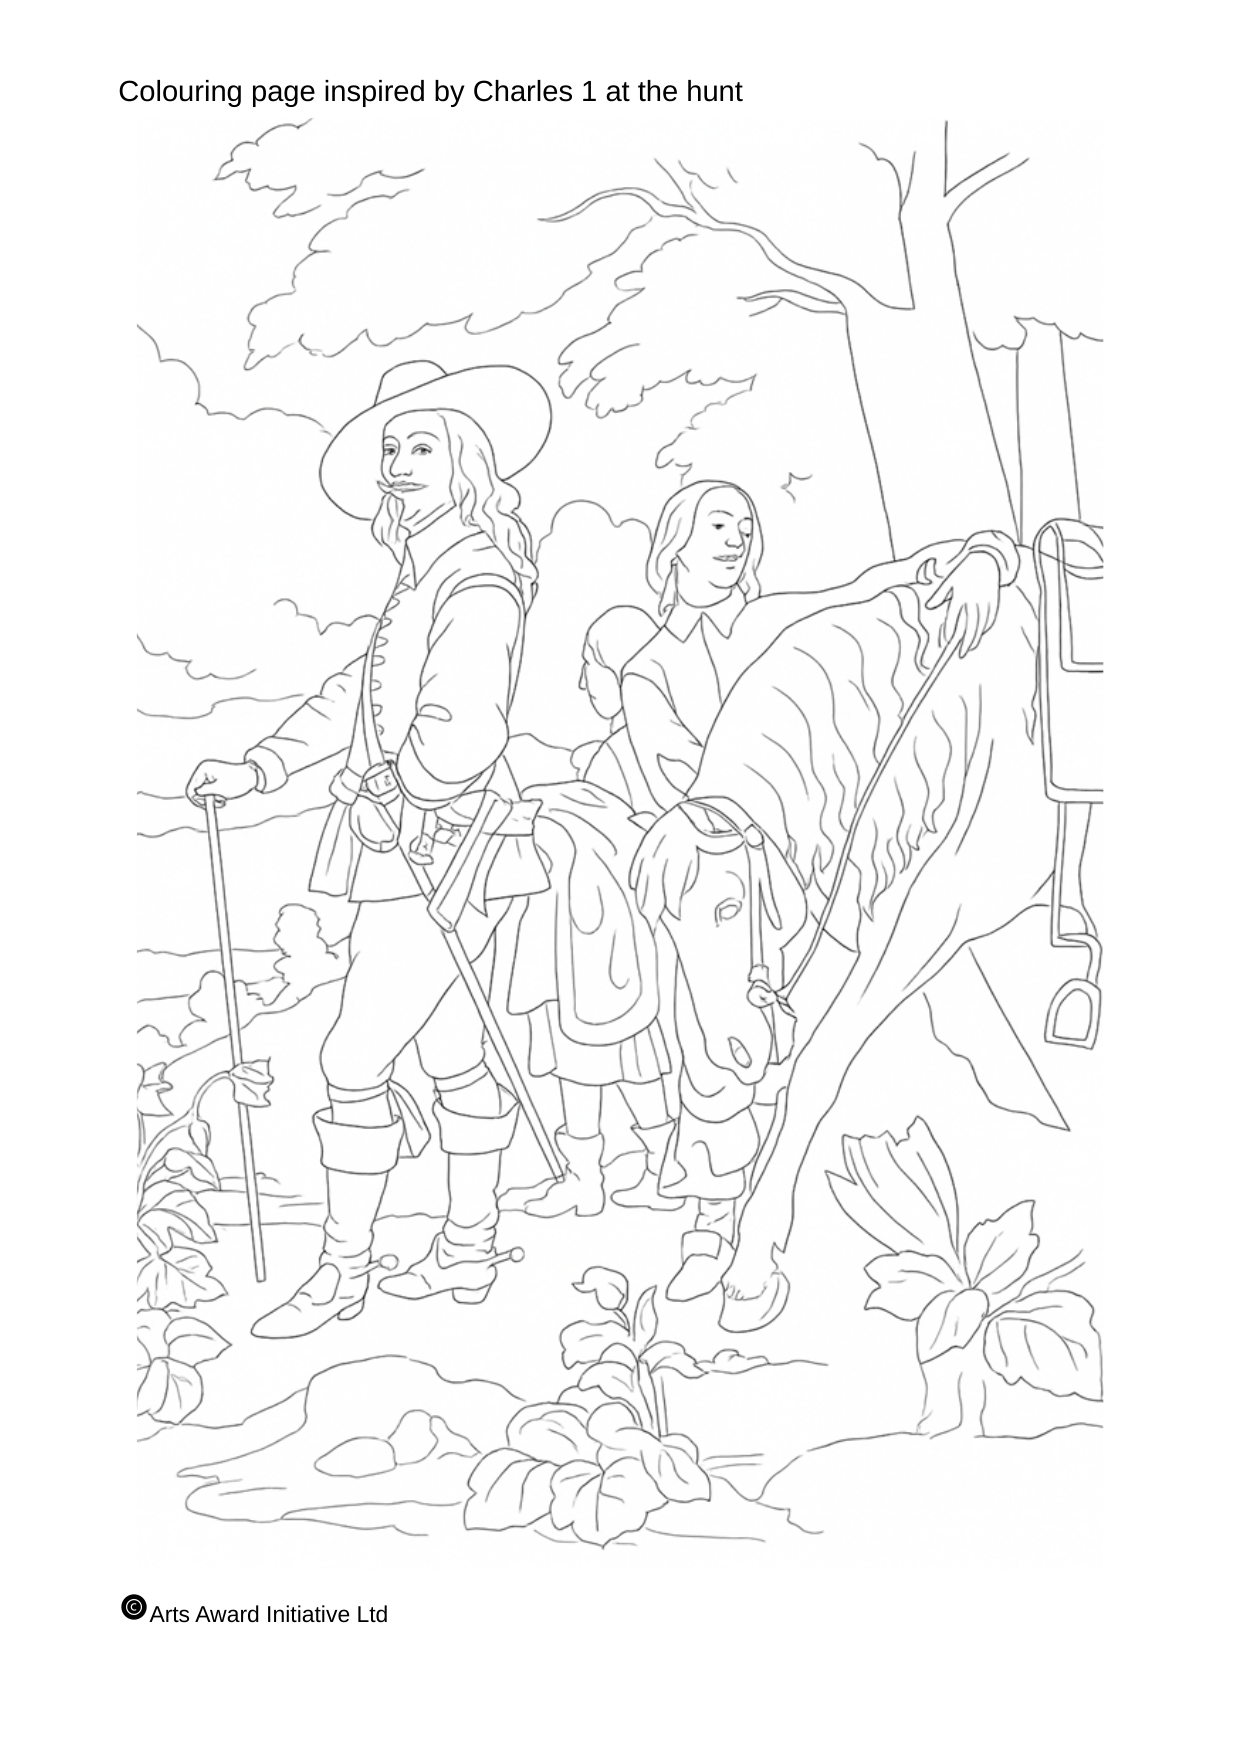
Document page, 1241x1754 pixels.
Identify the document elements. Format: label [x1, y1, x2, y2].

picture [118, 1591, 150, 1623]
picture [136, 118, 1104, 1570]
